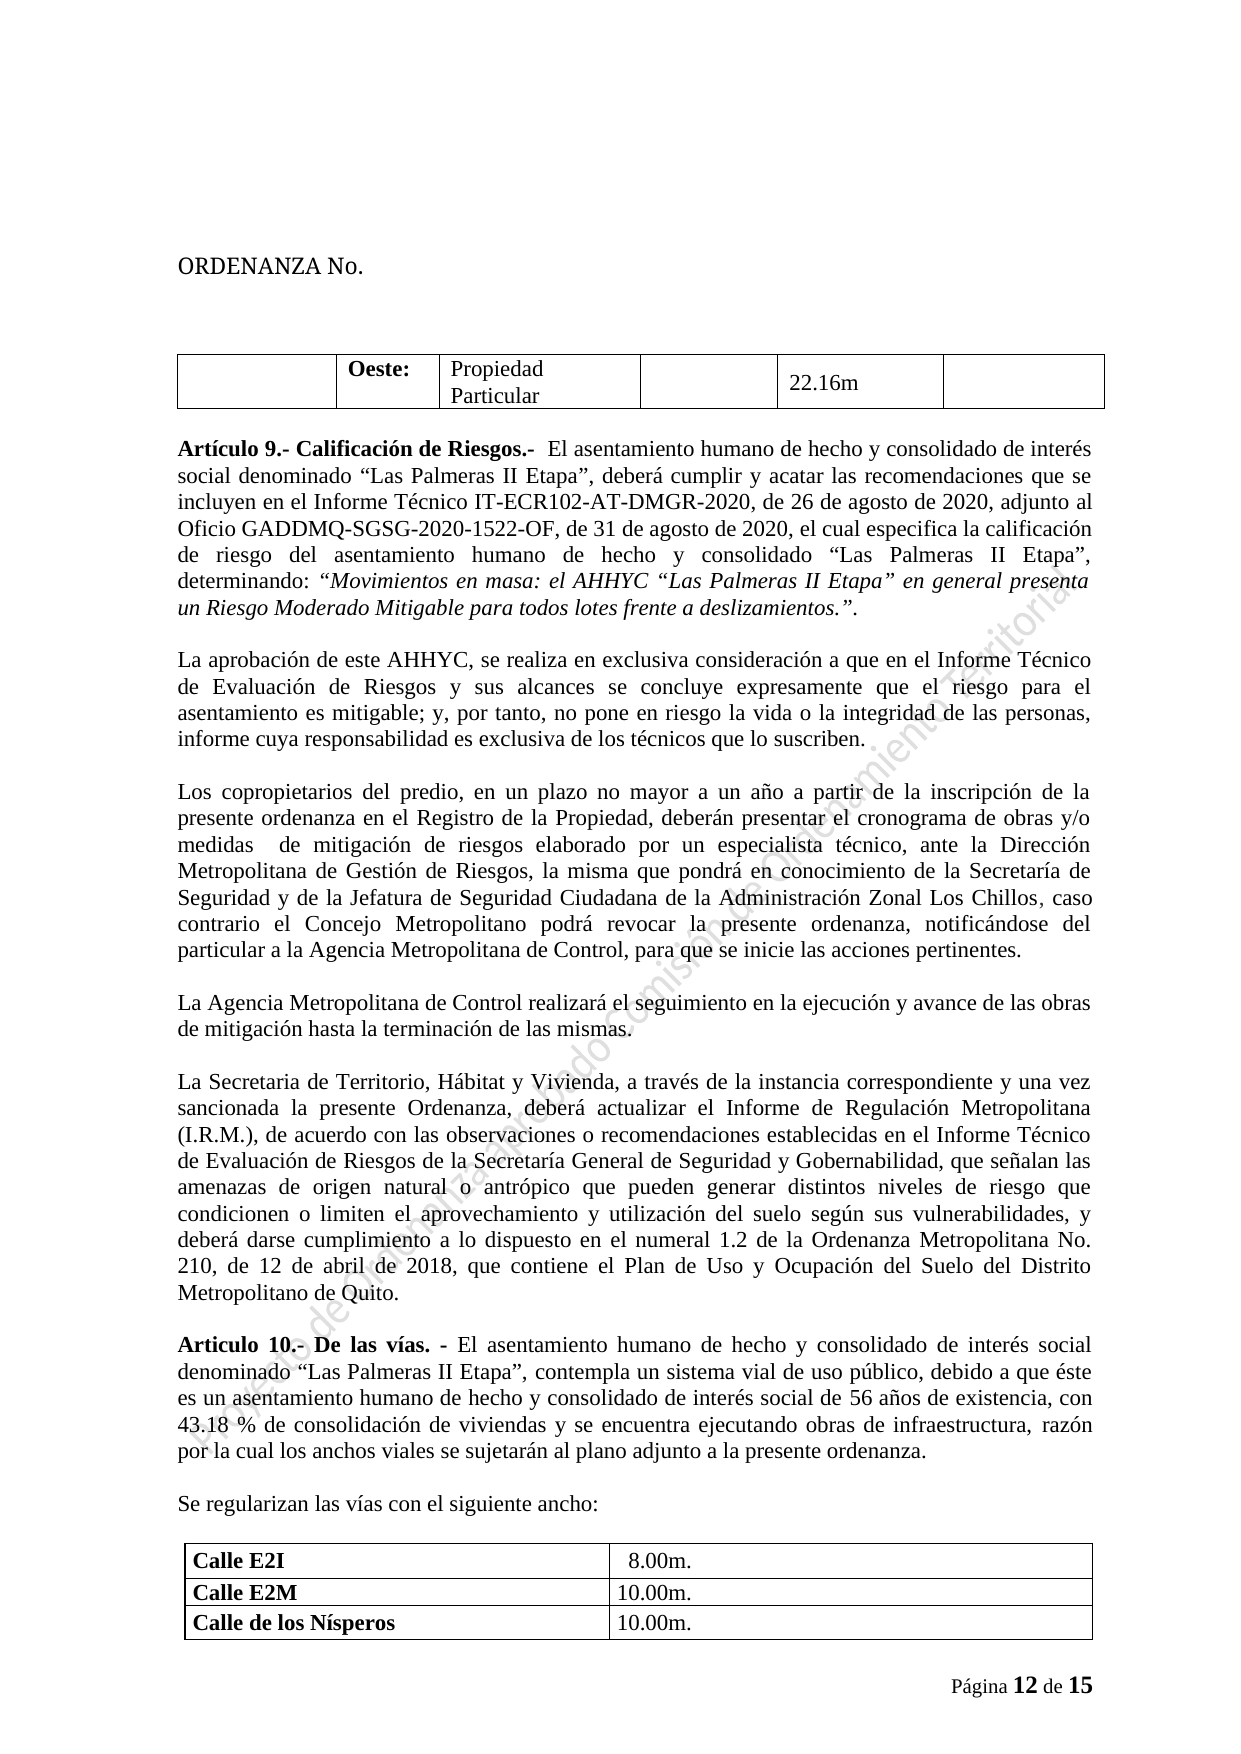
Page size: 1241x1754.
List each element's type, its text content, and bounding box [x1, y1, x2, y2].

table_cell [641, 355, 777, 408]
table_header 8.00m. [610, 1544, 1092, 1578]
text Artículo 9.- Calificación de Riesgos.- El asentamiento humano de hecho y consolidado de interés social denominado “Las Palmeras II Etapa”, deberá cumplir y acatar las recomendaciones que se incluyen en el Informe Técnico IT-ECR102-AT-DMGR-2020, de 26 de agosto de 2020, adjunto al Oficio GADDMQ-SGSG-2020-1522-OF, de 31 de agosto de 2020, el cual especifica la calificación de riesgo del asentamiento humano de hecho y consolidado “Las Palmeras II Etapa”, determinando: “Movimientos en masa: el AHHYC “Las Palmeras II Etapa” en general presenta un Riesgo Moderado Mitigable para todos lotes frente a deslizamientos.”. [177, 436, 1093, 620]
text Articulo 10.- De las vías. - El asentamiento humano de hecho y consolidado de interés social denominado “Las Palmeras II Etapa”, contempla un sistema vial de uso público, debido a que éste es un asentamiento humano de hecho y consolidado de interés social de 56 años de existencia, con 43.18 % de consolidación de viviendas y se encuentra ejecutando obras de infraestructura, razón por la cual los anchos viales se sujetarán al plano adjunto a la presente ordenanza. [177, 1332, 1093, 1463]
table_cell Oeste: [337, 355, 439, 408]
text La aprobación de este AHHYC, se realiza en exclusiva consideración a que en el Informe Técnico de Evaluación de Riesgos y sus alcances se concluye expresamente que el riesgo para el asentamiento es mitigable; y, por tanto, no pone en riesgo la vida o la integridad de las personas, informe cuya responsabilidad es exclusiva de los técnicos que lo suscriben. [177, 646, 1093, 752]
table_header Calle E2I [186, 1544, 609, 1578]
table_cell Calle de los Nísperos [186, 1606, 609, 1638]
text La Secretaria de Territorio, Hábitat y Vivienda, a través de la instancia correspondiente y una vez sancionada la presente Ordenanza, deberá actualizar el Informe de Regulación Metropolitana (I.R.M.), de acuerdo con las observaciones o recomendaciones establecidas en el Informe Técnico de Evaluación de Riesgos de la Secretaría General de Seguridad y Gobernabilidad, que señalan las amenazas de origen natural o antrópico que pueden generar distintos niveles de riesgo que condicionen o limiten el aprovechamiento y utilización del suelo según sus vulnerabilidades, y deberá darse cumplimiento a lo dispuesto en el numeral 1.2 de la Ordenanza Metropolitana No. 210, de 12 de abril de 2018, que contiene el Plan de Uso y Ocupación del Suelo del Distrito Metropolitano de Quito. [177, 1068, 1093, 1305]
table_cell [440, 355, 640, 408]
text Se regularizan las vías con el siguiente ancho: [177, 1490, 1093, 1516]
table_cell 10.00m. [610, 1606, 1092, 1638]
text Los copropietarios del predio, en un plazo no mayor a un año a partir de la inscripción de la presente ordenanza en el Registro de la Propiedad, deberán presentar el cronograma de obras y/o medidas de mitigación de riesgos elaborado por un especialista técnico, ante la Dirección Metropolitana de Gestión de Riesgos, la misma que pondrá en conocimiento de la Secretaría de Seguridad y de la Jefatura de Seguridad Ciudadana de la Administración Zonal Los Chillos, caso contrario el Concejo Metropolitano podrá revocar la presente ordenanza, notificándose del particular a la Agencia Metropolitana de Control, para que se inicie las acciones pertinentes. [177, 778, 1093, 963]
text La Agencia Metropolitana de Control realizará el seguimiento en la ejecución y avance de las obras de mitigación hasta la terminación de las mismas. [177, 989, 1093, 1042]
table_cell Calle E2M [186, 1579, 609, 1605]
table_cell 10.00m. [610, 1579, 1092, 1605]
table_cell 22.16m [778, 355, 943, 408]
